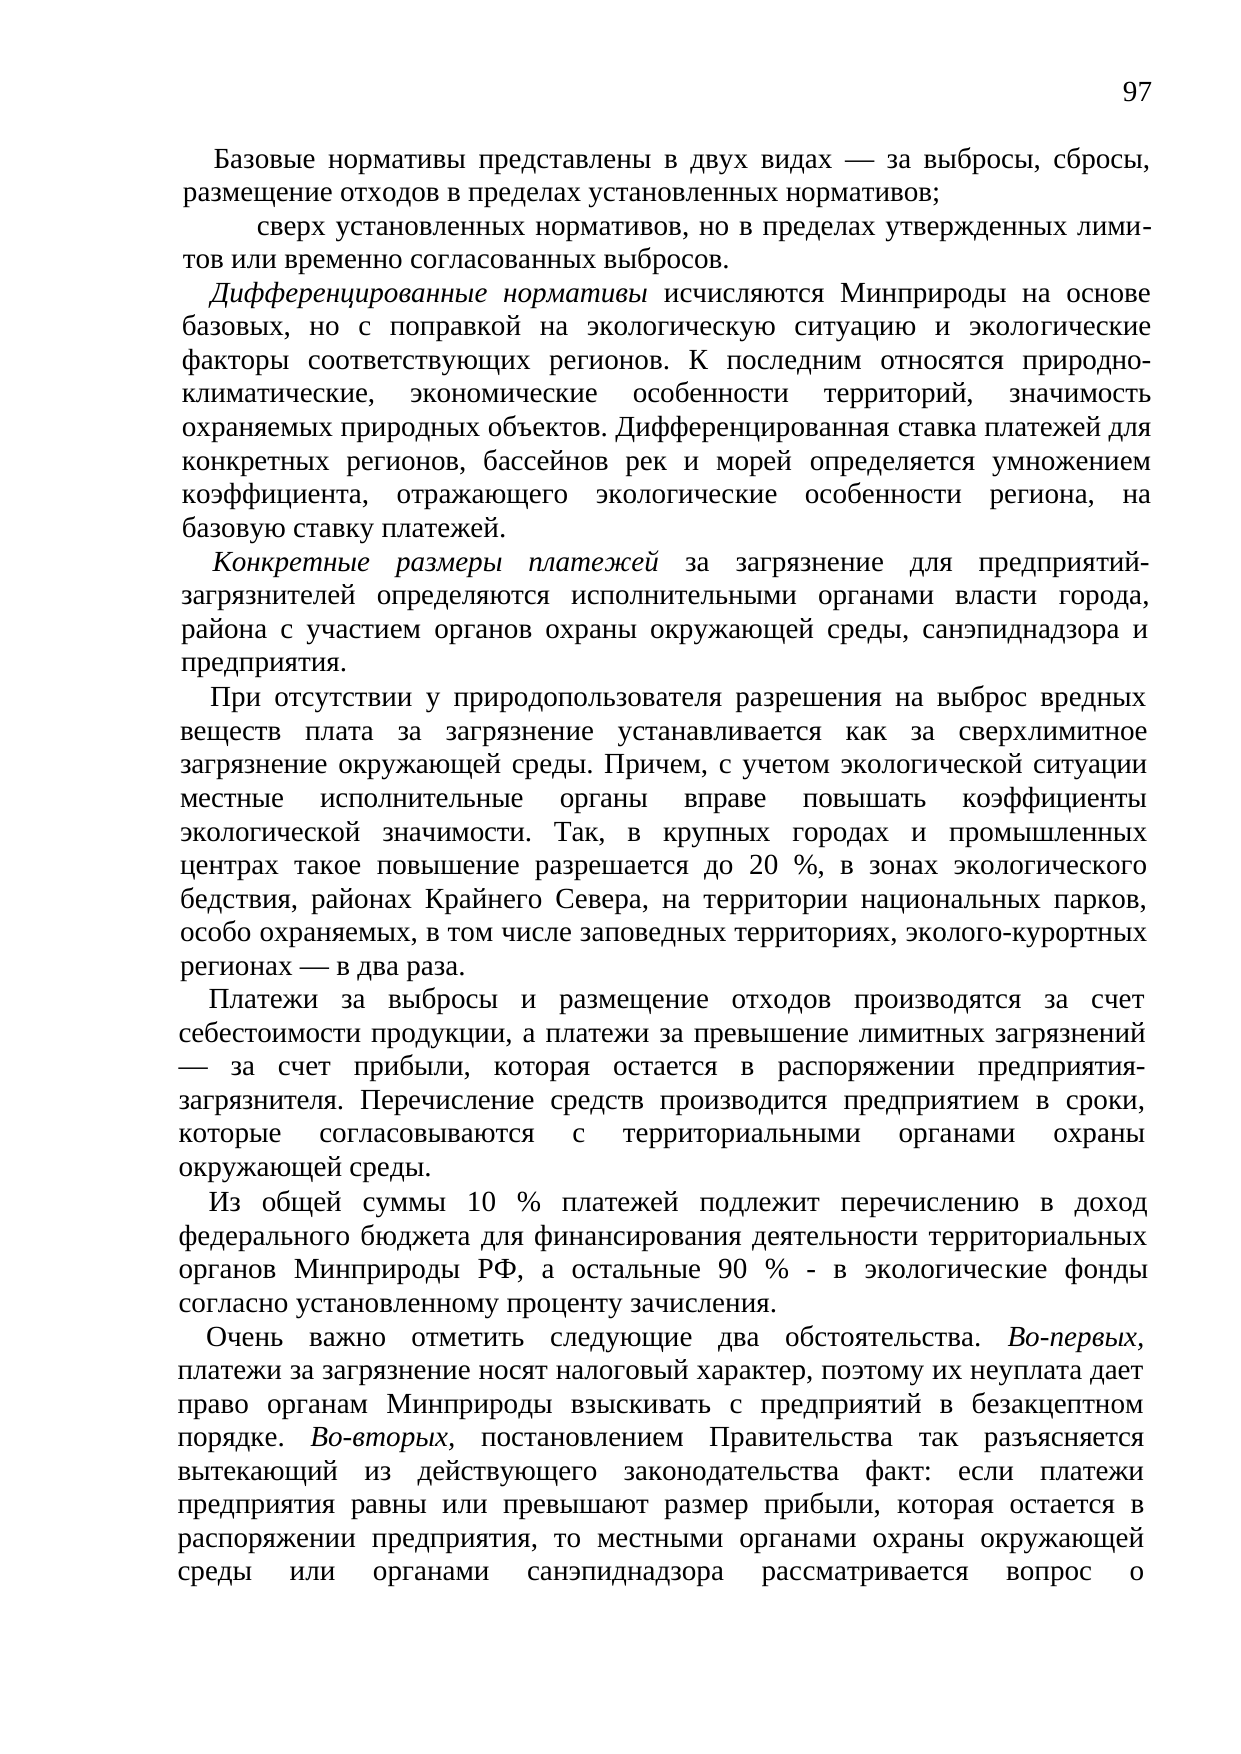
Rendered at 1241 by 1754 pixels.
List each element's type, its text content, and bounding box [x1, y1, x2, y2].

text Платежи за выбросы и размещение отходов производятся за счет себестоимости продукции, а платежи за превышение лимитных загрязнений — за счет прибыли, которая остается в распоряжении предприятия-загрязнителя. Перечисление средств производится предприятием в сроки, которые согласовываются с территориальными органами охраны окружающей среды. [178, 981, 1145, 1183]
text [177, 1319, 1144, 1587]
text Дифференцированные нормативы исчисляются Минприроды на основе базовых, но с поправкой на экологическую ситуацию и экологические факторы соответствующих регионов. К последним относятся природно-климатические, экономические особенности территорий, значимость охраняемых природных объектов. Дифференцированная ставка платежей для конкретных регионов, бассейнов рек и морей определяется умножением коэффициента, отражающего экологические особенности региона, на базовую ставку платежей. [182, 275, 1151, 543]
text Из общей суммы 10 % платежей подлежит перечислению в доход федерального бюджета для финансирования деятельности территориальных органов Минприроды РФ, а остальные 90 % - в экологические фонды согласно установленному проценту зачисления. [178, 1184, 1148, 1318]
text Конкретные размеры платежей за загрязнение для предприятий-загрязнителей определяются исполнительными органами власти города, района с участием органов охраны окружающей среды, санэпиднадзора и предприятия. [181, 544, 1149, 678]
text При отсутствии у природопользователя разрешения на выброс вредных веществ плата за загрязнение устанавливается как за сверхлимитное загрязнение окружающей среды. Причем, с учетом экологической ситуации местные исполнительные органы вправе повышать коэффициенты экологической значимости. Так, в крупных городах и промышленных центрах такое повышение разрешается до 20 %, в зонах экологического бедствия, районах Крайнего Севера, на территории национальных парков, особо охраняемых, в том числе заповедных территориях, эколого-курортных регионах — в два раза. [180, 679, 1147, 981]
text Базовые нормативы представлены в двух видах — за выбросы, сбросы, размещение отходов в пределах установленных нормативов; [183, 141, 1151, 208]
text сверх установленных нормативов, но в пределах утвержденных лимитов или временно согласованных выбросов. [183, 208, 1152, 275]
